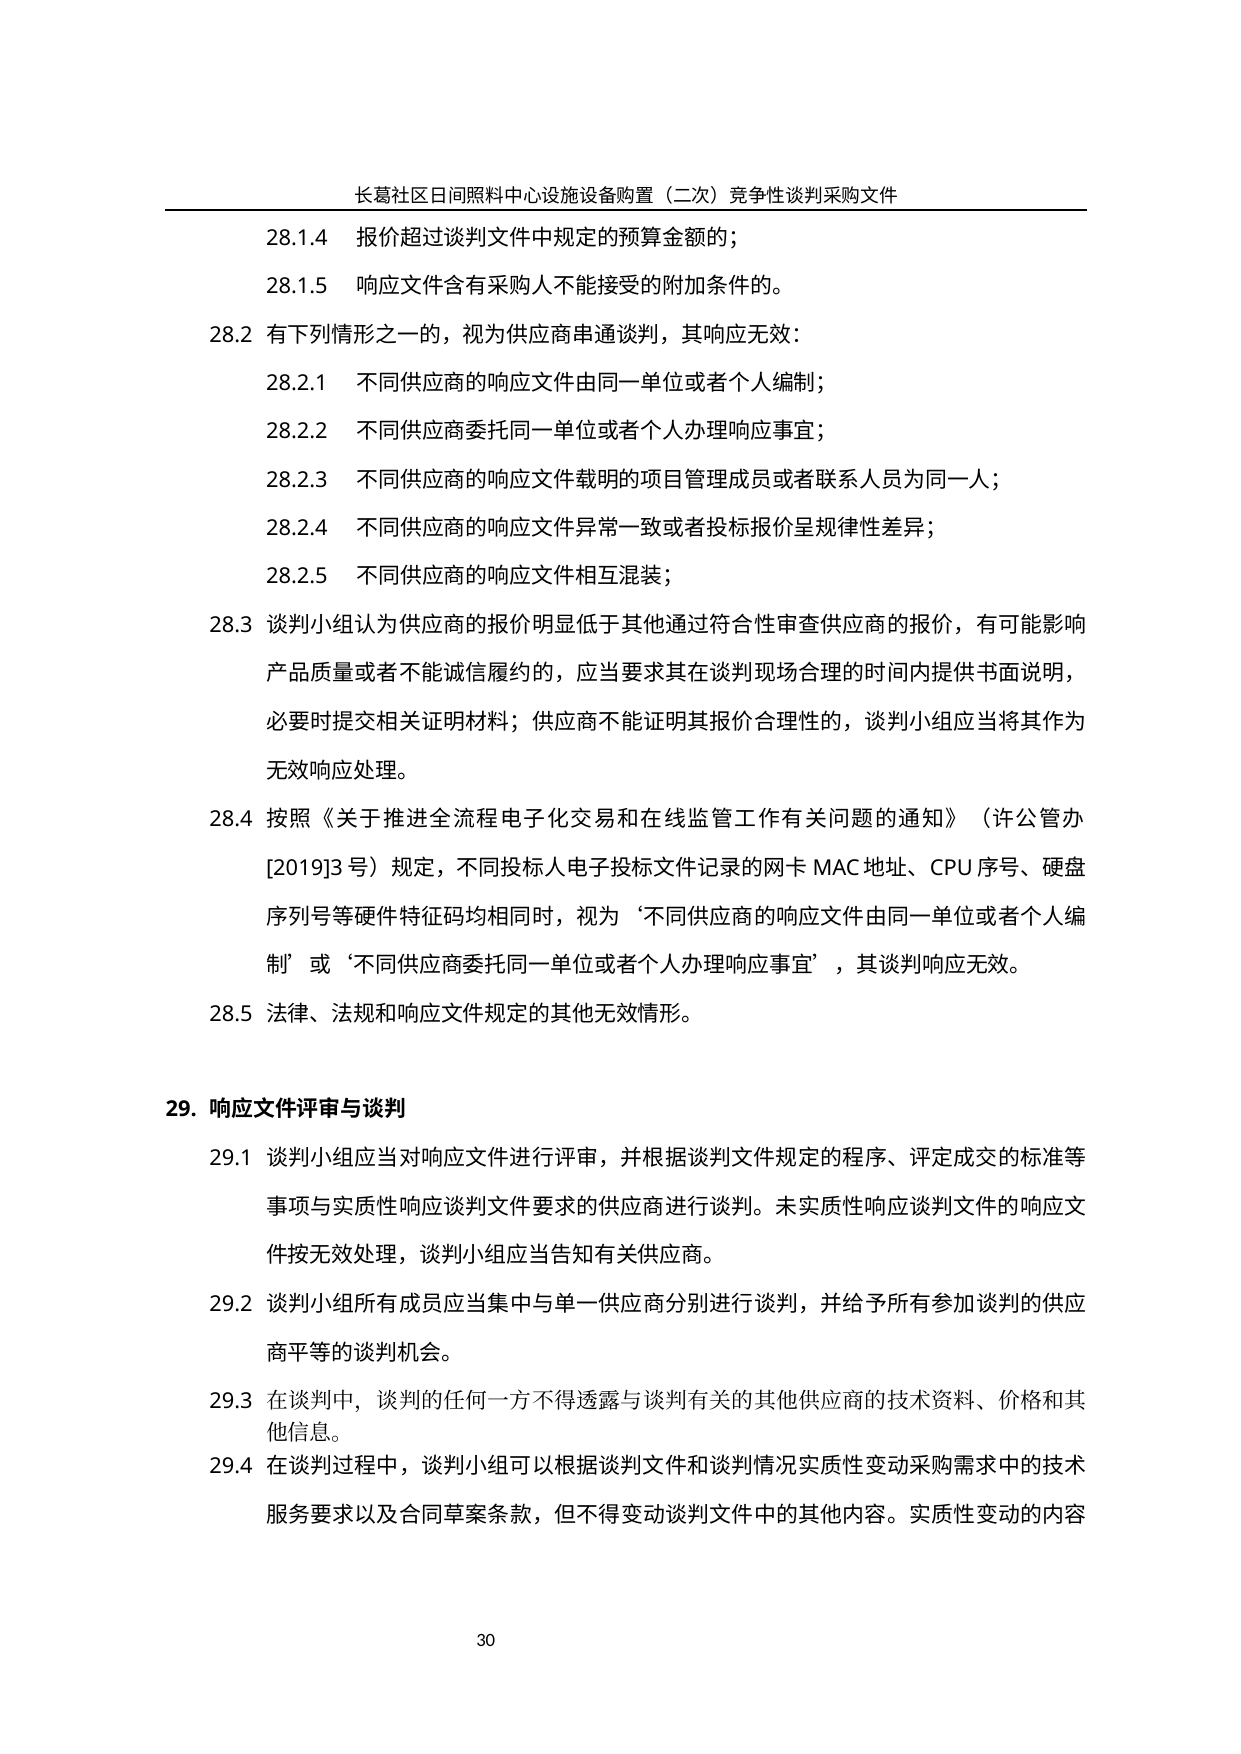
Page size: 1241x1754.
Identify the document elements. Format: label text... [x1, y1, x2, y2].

list 28.2.4 不同供应商的响应文件异常一致或者投标报价呈规律性差异； [266, 509, 1087, 542]
list 谈判小组所有成员应当集中与单一供应商分别进行谈判，并给予所有参加谈判的供应商平等的谈判机会。 [209, 1285, 1087, 1367]
list 28.2.3 不同供应商的响应文件载明的项目管理成员或者联系人员为同一人； [266, 461, 1087, 494]
list 按照《关于推进全流程电子化交易和在线监管工作有关问题的通知》（许公管办[2019]3号）规定，不同投标人电子投标文件记录的网卡MAC地址、CPU序号、硬盘序列号等硬件特征码均相同时，视为‘不同供应商的响应文件由同一单位或者个人编制’或‘不同供应商委托同一单位或者个人办理响应事宜’，其谈判响应无效。 [209, 801, 1087, 979]
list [209, 1447, 1087, 1529]
list 法律、法规和响应文件规定的其他无效情形。 [209, 995, 1087, 1028]
list 谈判小组应当对响应文件进行评审，并根据谈判文件规定的程序、评定成交的标准等事项与实质性响应谈判文件要求的供应商进行谈判。未实质性响应谈判文件的响应文件按无效处理，谈判小组应当告知有关供应商。 [209, 1139, 1087, 1269]
list 在谈判中，谈判的任何一方不得透露与谈判有关的其他供应商的技术资料、价格和其他信息。 [209, 1382, 1087, 1447]
list 28.2.2 不同供应商委托同一单位或者个人办理响应事宜； [266, 413, 1087, 445]
list 有下列情形之一的，视为供应商串通谈判，其响应无效： [209, 316, 1087, 349]
list 28.2.1 不同供应商的响应文件由同一单位或者个人编制； [266, 364, 1087, 397]
list 谈判小组认为供应商的报价明显低于其他通过符合性审查供应商的报价，有可能影响产品质量或者不能诚信履约的，应当要求其在谈判现场合理的时间内提供书面说明，必要时提交相关证明材料；供应商不能证明其报价合理性的，谈判小组应当将其作为无效响应处理。 [209, 606, 1087, 785]
list 响应文件评审与谈判 [165, 1091, 1087, 1124]
list 28.2.5 不同供应商的响应文件相互混装； [266, 558, 1087, 590]
list 28.1.5 响应文件含有采购人不能接受的附加条件的。 [266, 268, 1087, 300]
list 28.1.4 报价超过谈判文件中规定的预算金额的； [266, 219, 1087, 252]
